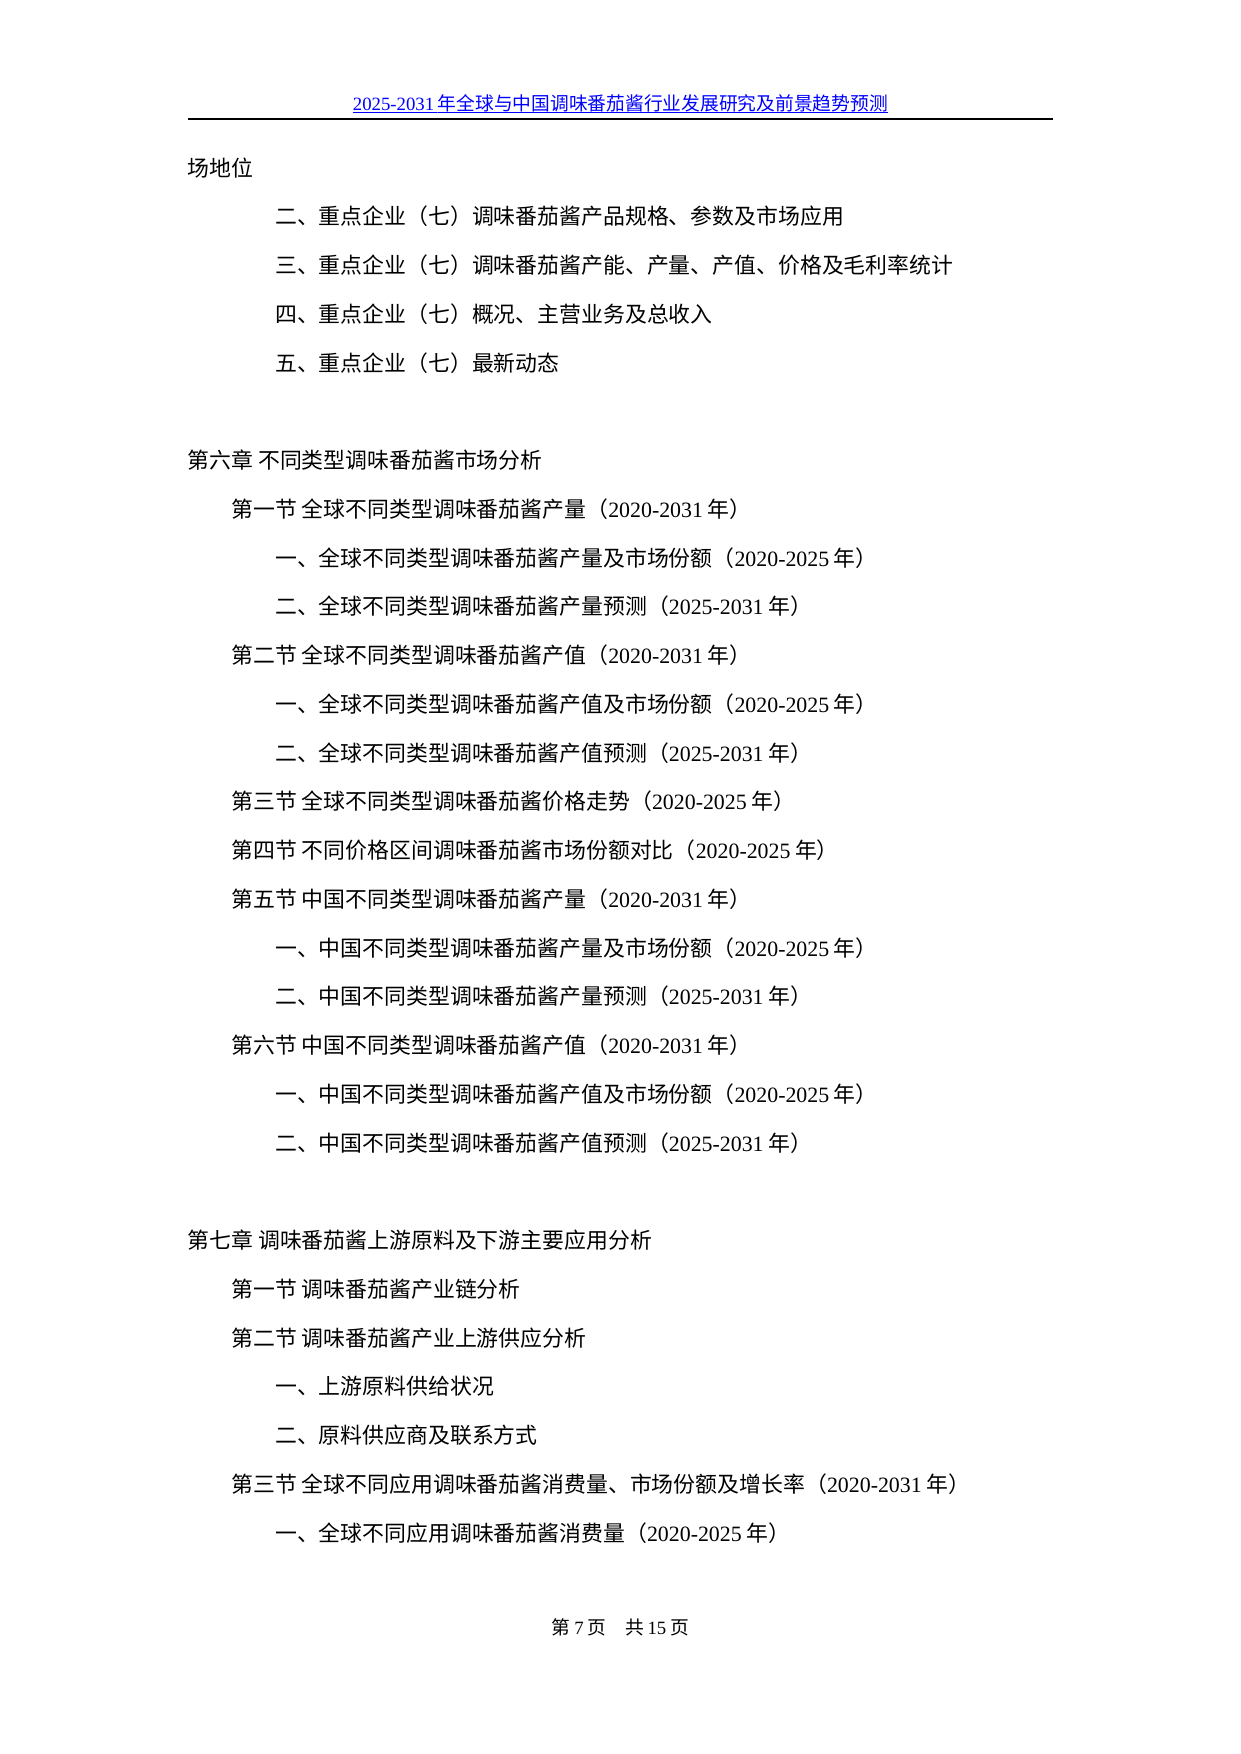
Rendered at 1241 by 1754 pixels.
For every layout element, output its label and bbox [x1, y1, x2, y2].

text [187, 150, 1053, 1548]
